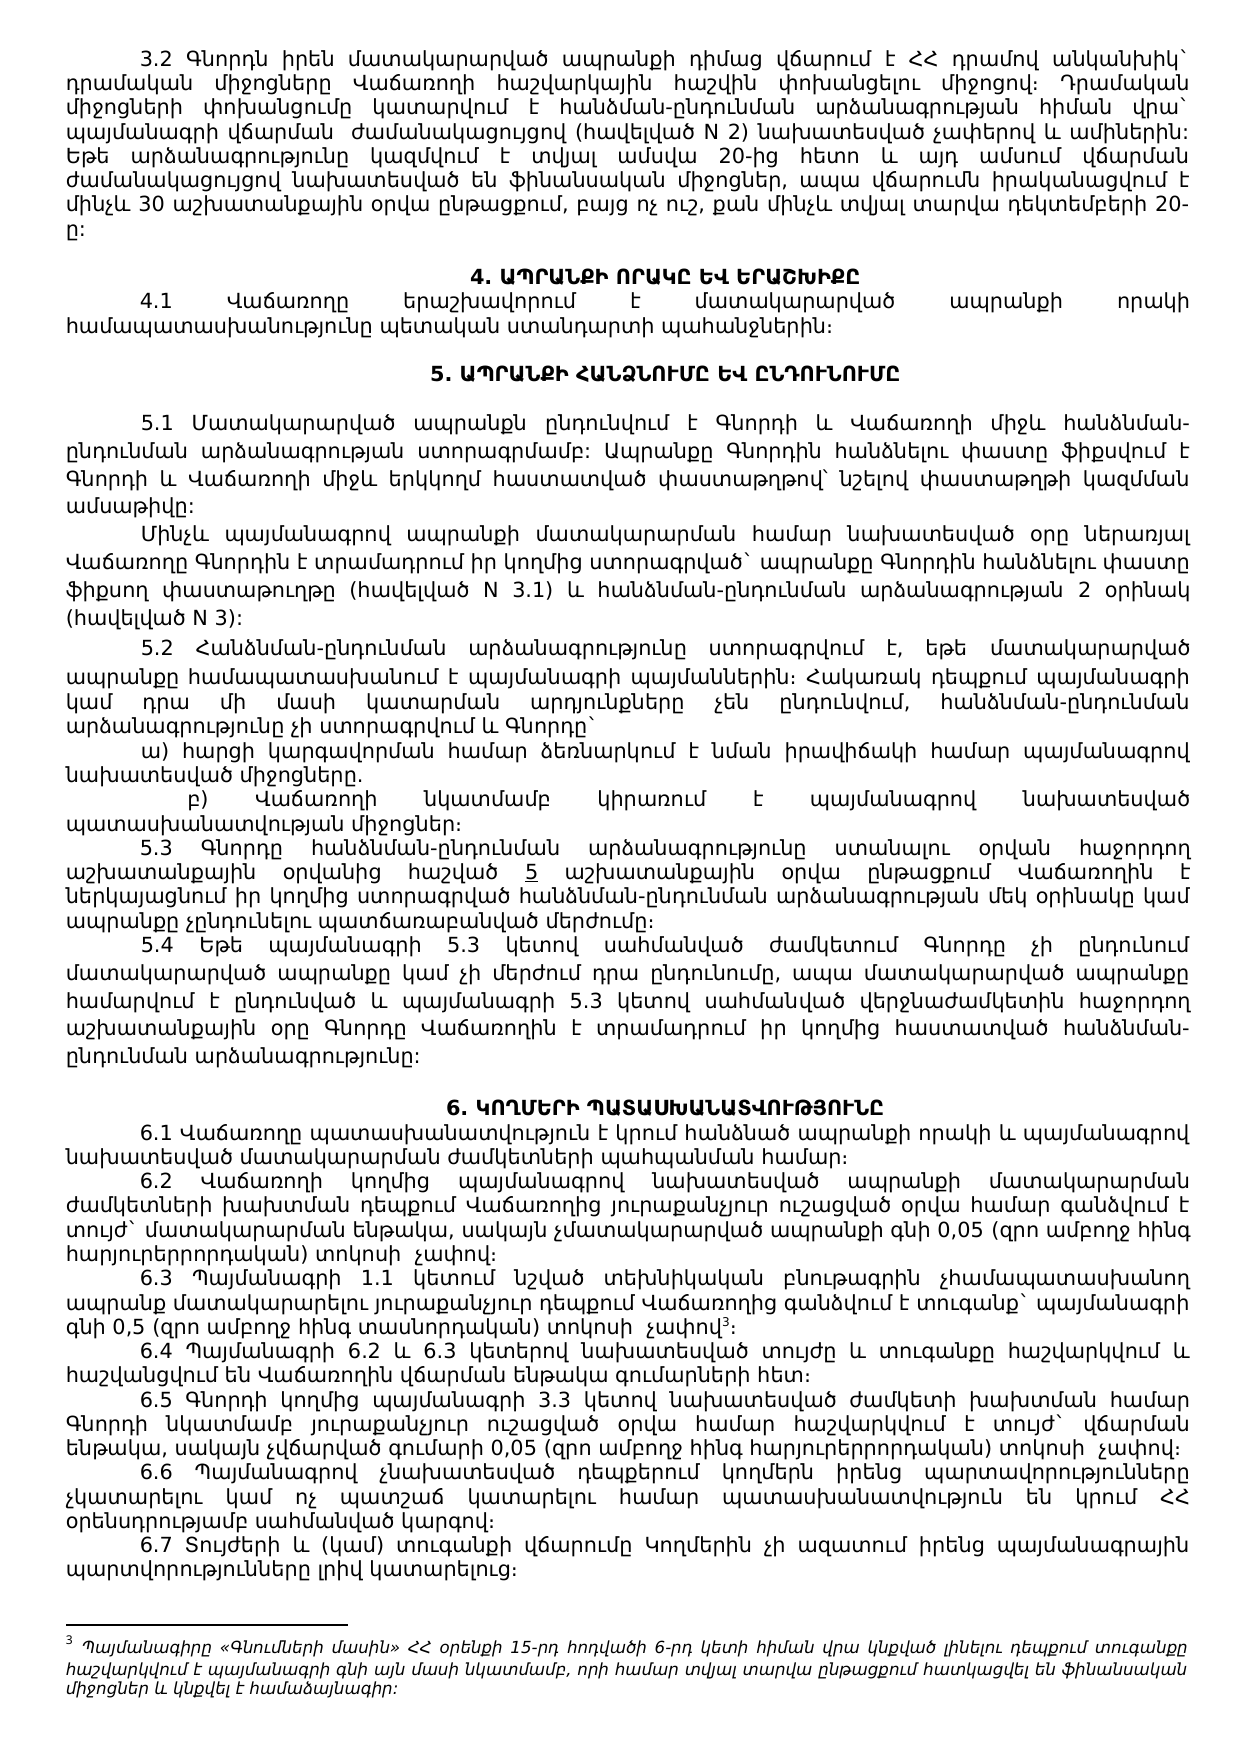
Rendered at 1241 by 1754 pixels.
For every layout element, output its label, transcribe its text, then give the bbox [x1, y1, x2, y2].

text 5.3 Գնորդը հանձնման-ընդունման արձանագրությունը ստանալու օրվան հաջորդող աշխատանքային օրվանից հաշված 5 աշխատանքային օրվա ընթացքում Վաճառողին է ներկայացնում իր կողմից ստորագրված հանձնման-ընդունման արձանագրության մեկ օրինակը կամ ապրանքը չընդունելու պատճառաբանված մերժումը։ [66, 836, 1191, 933]
text 5. ԱՊՐԱՆՔԻ ՀԱՆՁՆՈՒՄԸ ԵՎ ԸՆԴՈՒՆՈՒՄԸ [66, 362, 1191, 387]
text 5.1 Մատակարարված ապրանքն ընդունվում է Գնորդի և Վաճառողի միջև հանձնման-ընդունման արձանագրության ստորագրմամբ: Ապրանքը Գնորդին հանձնելու փաստը ֆիքսվում է Գնորդի և Վաճառողի միջև երկկողմ հաստատված փաստաթղթով՝ նշելով փաստաթղթի կազմման ամսաթիվը: [66, 411, 1191, 519]
text 6.3 Պայմանագրի 1.1 կետում նշված տեխնիկական բնութագրին չհամապատասխանող ապրանք մատակարարելու յուրաքանչյուր դեպքում Վաճառողից գանձվում է տուգանք` պայմանագրի գնի 0,5 (զրո ամբողջ հինգ տասնորդական) տոկոսի չափով։ [66, 1266, 1191, 1339]
text 5.2 Հանձնման-ընդունման արձանագրությունը ստորագրվում է, եթե մատակարարված ապրանքը համապատասխանում է պայմանագրի պայմաններին։ Հակառակ դեպքում պայմանագրի կամ դրա մի մասի կատարման արդյունքները չեն ընդունվում, հանձնման-ընդունման արձանագրությունը չի ստորագրվում և Գնորդը` [66, 633, 1191, 739]
text 6.5 Գնորդի կողմից պայմանագրի 3.3 կետով նախատեսված ժամկետի խախտման համար Գնորդի նկատմամբ յուրաքանչյուր ուշացված օրվա համար հաշվարկվում է տույժ` վճարման ենթակա, սակայն չվճարված գումարի 0,05 (զրո ամբողջ հինգ հարյուրերրորդական) տոկոսի չափով։ [66, 1388, 1191, 1460]
text 4. ԱՊՐԱՆՔԻ ՈՐԱԿԸ ԵՎ ԵՐԱՇԽԻՔԸ [66, 265, 1191, 289]
text 6.2 Վաճառողի կողմից պայմանագրով նախատեսված ապրանքի մատակարարման ժամկետների խախտման դեպքում Վաճառողից յուրաքանչյուր ուշացված օրվա համար գանձվում է տույժ` մատակարարման ենթակա, սակայն չմատակարարված ապրանքի գնի 0,05 (զրո ամբողջ հինգ հարյուրերրորդական) տոկոսի չափով։ [66, 1169, 1191, 1266]
text բ) Վաճառողի նկատմամբ կիրառում է պայմանագրով նախատեսված պատասխանատվության միջոցներ։ [66, 787, 1191, 836]
text 6.4 Պայմանագրի 6.2 և 6.3 կետերով նախատեսված տույժը և տուգանքը հաշվարկվում և հաշվանցվում են Վաճառողին վճարման ենթակա գումարների հետ։ [66, 1339, 1191, 1388]
text ա) հարցի կարգավորման համար ձեռնարկում է նման իրավիճակի համար պայմանագրով նախատեսված միջոցները. [66, 739, 1191, 787]
text 5.4 Եթե պայմանագրի 5.3 կետով սահմանված ժամկետում Գնորդը չի ընդունում մատակարարված ապրանքը կամ չի մերժում դրա ընդունումը, ապա մատակարարված ապրանքը համարվում է ընդունված և պայմանագրի 5.3 կետով սահմանված վերջնաժամկետին հաջորդող աշխատանքային օրը Գնորդը Վաճառողին է տրամադրում իր կողմից հաստատված հանձնման-ընդունման արձանագրությունը: [66, 933, 1191, 1068]
text 3.2 Գնորդն իրեն մատակարարված ապրանքի դիմաց վճարում է ՀՀ դրամով անկանխիկ` դրամական միջոցները Վաճառողի հաշվարկային հաշվին փոխանցելու միջոցով։ Դրամական միջոցների փոխանցումը կատարվում է հանձման-ընդունման արձանագրության հիման վրա` պայմանագրի վճարման ժամանակացույցով (հավելված N 2) նախատեսված չափերով և ամիներին: Եթե արձանագրությունը կազմվում է տվյալ ամսվա 20-ից հետո և այդ ամսում վճարման ժամանակացույցով նախատեսված են ֆինանսական միջոցներ, ապա վճարումն իրականացվում է մինչև 30 աշխատանքային օրվա ընթացքում, բայց ոչ ուշ, քան մինչև տվյալ տարվա դեկտեմբերի 20-ը: [66, 47, 1191, 241]
text 6.7 Տույժերի և (կամ) տուգանքի վճարումը Կողմերին չի ազատում իրենց պայմանագրային պարտվորությունները լրիվ կատարելուց։ [66, 1533, 1191, 1582]
text 6.1 Վաճառողը պատասխանատվություն է կրում հանձնած ապրանքի որակի և պայմանագրով նախատեսված մատակարարման ժամկետների պահպանման համար։ [66, 1121, 1191, 1169]
text 6. ԿՈՂՄԵՐԻ ՊԱՏԱՍԽԱՆԱՏՎՈՒԹՅՈՒՆԸ [66, 1096, 1191, 1121]
text 6.6 Պայմանագրով չնախատեսված դեպքերում կողմերն իրենց պարտավորությունները չկատարելու կամ ոչ պատշաճ կատարելու համար պատասխանատվություն են կրում ՀՀ օրենսդրությամբ սահմանված կարգով։ [66, 1460, 1191, 1533]
text Մինչև պայմանագրով ապրանքի մատակարարման համար նախատեսված օրը ներառյալ Վաճառողը Գնորդին է տրամադրում իր կողմից ստորագրված` ապրանքը Գնորդին հանձնելու փաստը ֆիքսող փաստաթուղթը (հավելված N 3.1) և հանձնման-ընդունման արձանագրության 2 օրինակ (հավելված N 3): [66, 522, 1191, 630]
text 4.1 Վաճառողը երաշխավորում է մատակարարված ապրանքի որակի համապատասխանությունը պետական ստանդարտի պահանջներին։ [66, 289, 1191, 338]
